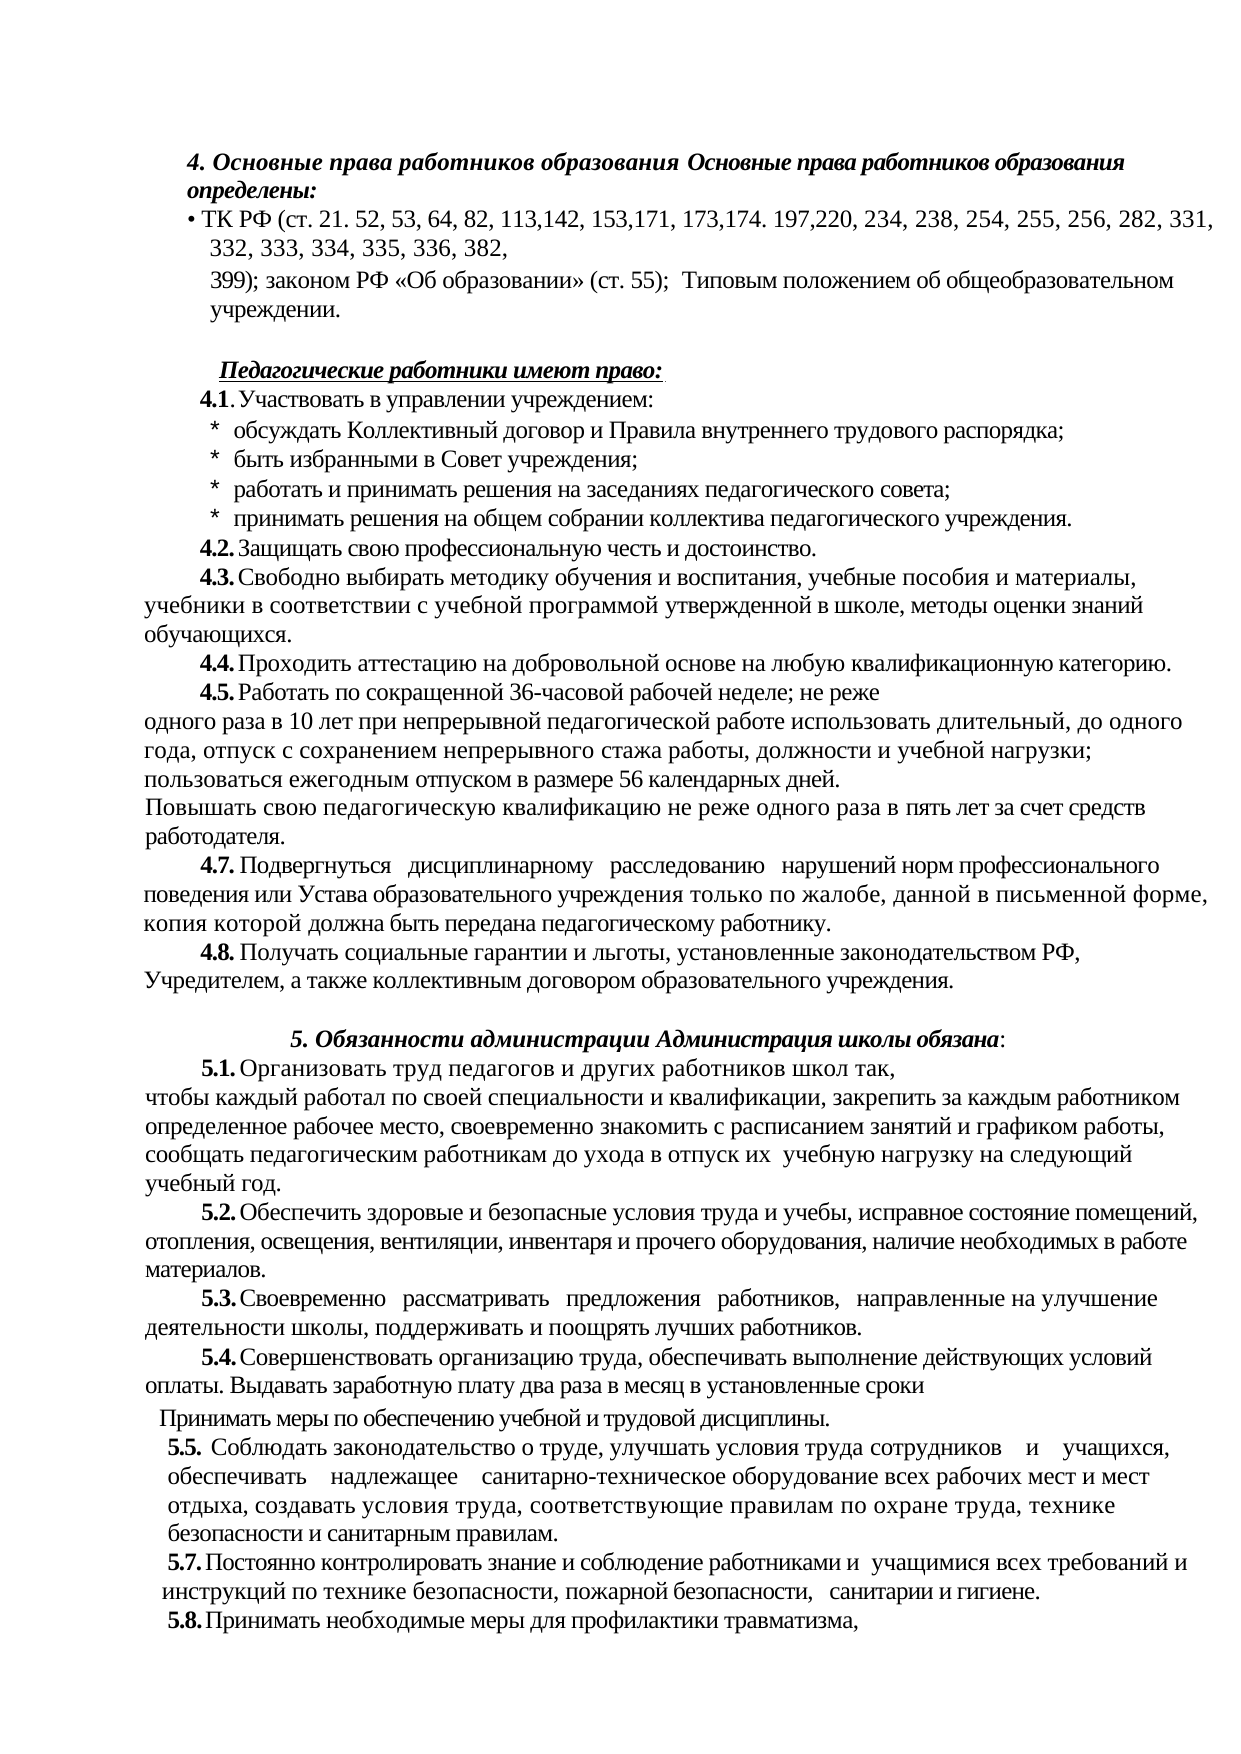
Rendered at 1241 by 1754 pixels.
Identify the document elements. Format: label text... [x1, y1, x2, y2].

list обсуждать Коллективный договор и Правила внутреннего трудового распорядка; [210, 414, 1216, 443]
text Повышать свою педагогическую квалификацию не реже одного раза в пять лет за счет средств работодателя. [145, 792, 1219, 850]
list Совершенствовать организацию труда, обеспечивать выполнение действующих условий оплаты. Выдавать заработную плату два раза в месяц в установленные сроки [145, 1342, 1219, 1399]
list работать и принимать решения на заседаниях педагогического совета; [210, 474, 1217, 503]
list Соблюдать законодательство о труде, улучшать условия труда сотрудников и учащихся, обеспечивать надлежащее санитарно-техническое оборудование всех рабочих мест и мест отдыха, создавать условия труда, соответствующие правилам по охране труда, технике безопасности и санитарным правилам. [167, 1432, 1219, 1547]
text 4.1. Участвовать в управлении учреждением: [199, 384, 1219, 413]
list Постоянно контролировать знание и соблюдение работниками и учащимися всех требований и [113, 1547, 1219, 1576]
text инструкций по технике безопасности, пожарной безопасности, санитарии и гигиене. [113, 1576, 1219, 1605]
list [113, 1605, 1219, 1633]
list Свободно выбирать методику обучения и воспитания, учебные пособия и материалы, учебники в соответствии с учебной программой утвержденной в школе, методы оценки знаний обучающихся. [144, 562, 1219, 648]
list Подвергнуться дисциплинарному расследованию нарушений норм профессионального поведения или Устава образовательного учреждения только по жалобе, данной в письменной форме, копия которой должна быть передана педагогическому работнику. [143, 851, 1219, 937]
text Педагогические работники имеют право: [219, 356, 1219, 384]
list Организовать труд педагогов и других работников школ так, чтобы каждый работал по своей специальности и квалификации, закрепить за каждым работником определенное рабочее место, своевременно знакомить с расписанием занятий и графиком работы, сообщать педагогическим работникам до ухода в отпуск их учебную нагрузку на следующий учебный год. [145, 1053, 1219, 1197]
list Получать социальные гарантии и льготы, установленные законодательством РФ, Учредителем, а также коллективным договором образовательного учреждения. [143, 937, 1219, 994]
list Обеспечить здоровые и безопасные условия труда и учебы, исправное состояние помещений, отопления, освещения, вентиляции, инвентаря и прочего оборудования, наличие необходимых в работе материалов. [145, 1197, 1219, 1283]
list Защищать свою профессиональную честь и достоинство. [199, 533, 1219, 562]
list быть избранными в Совет учреждения; [210, 444, 1219, 473]
text 4. Основные права работников образования Основные права работников образования определены: [187, 147, 1135, 204]
text Принимать меры по обеспечению учебной и трудовой дисциплины. [159, 1403, 1219, 1432]
list принимать решения на общем собрании коллектива педагогического учреждения. [210, 503, 1216, 532]
list Своевременно рассматривать предложения работников, направленные на улучшение деятельности школы, поддерживать и поощрять лучших работников. [145, 1283, 1219, 1341]
list Проходить аттестацию на добровольной основе на любую квалификационную категорию. [144, 648, 1219, 677]
text 399); законом РФ «Об образовании» (ст. 55); Типовым положением об общеобразовательном учреждении. [210, 265, 1219, 322]
list Работать по сокращенной 36-часовой рабочей неделе; не реже одного раза в 10 лет при непрерывной педагогической работе использовать длительный, до одного года, отпуск с сохранением непрерывного стажа работы, должности и учебной нагрузки; пользоваться ежегодным отпуском в размере 56 календарных дней. [144, 677, 1219, 792]
text 5. Обязанности администрации Администрация школы обязана: [203, 1024, 1087, 1053]
text • ТК РФ (ст. 21. 52, 53, 64, 82, 113,142, 153,171, 173,174. 197,220, 234, 238, 254, 255, 256, 282, 331, 332, 333, 334, 335, 336, 382, [187, 204, 1219, 262]
